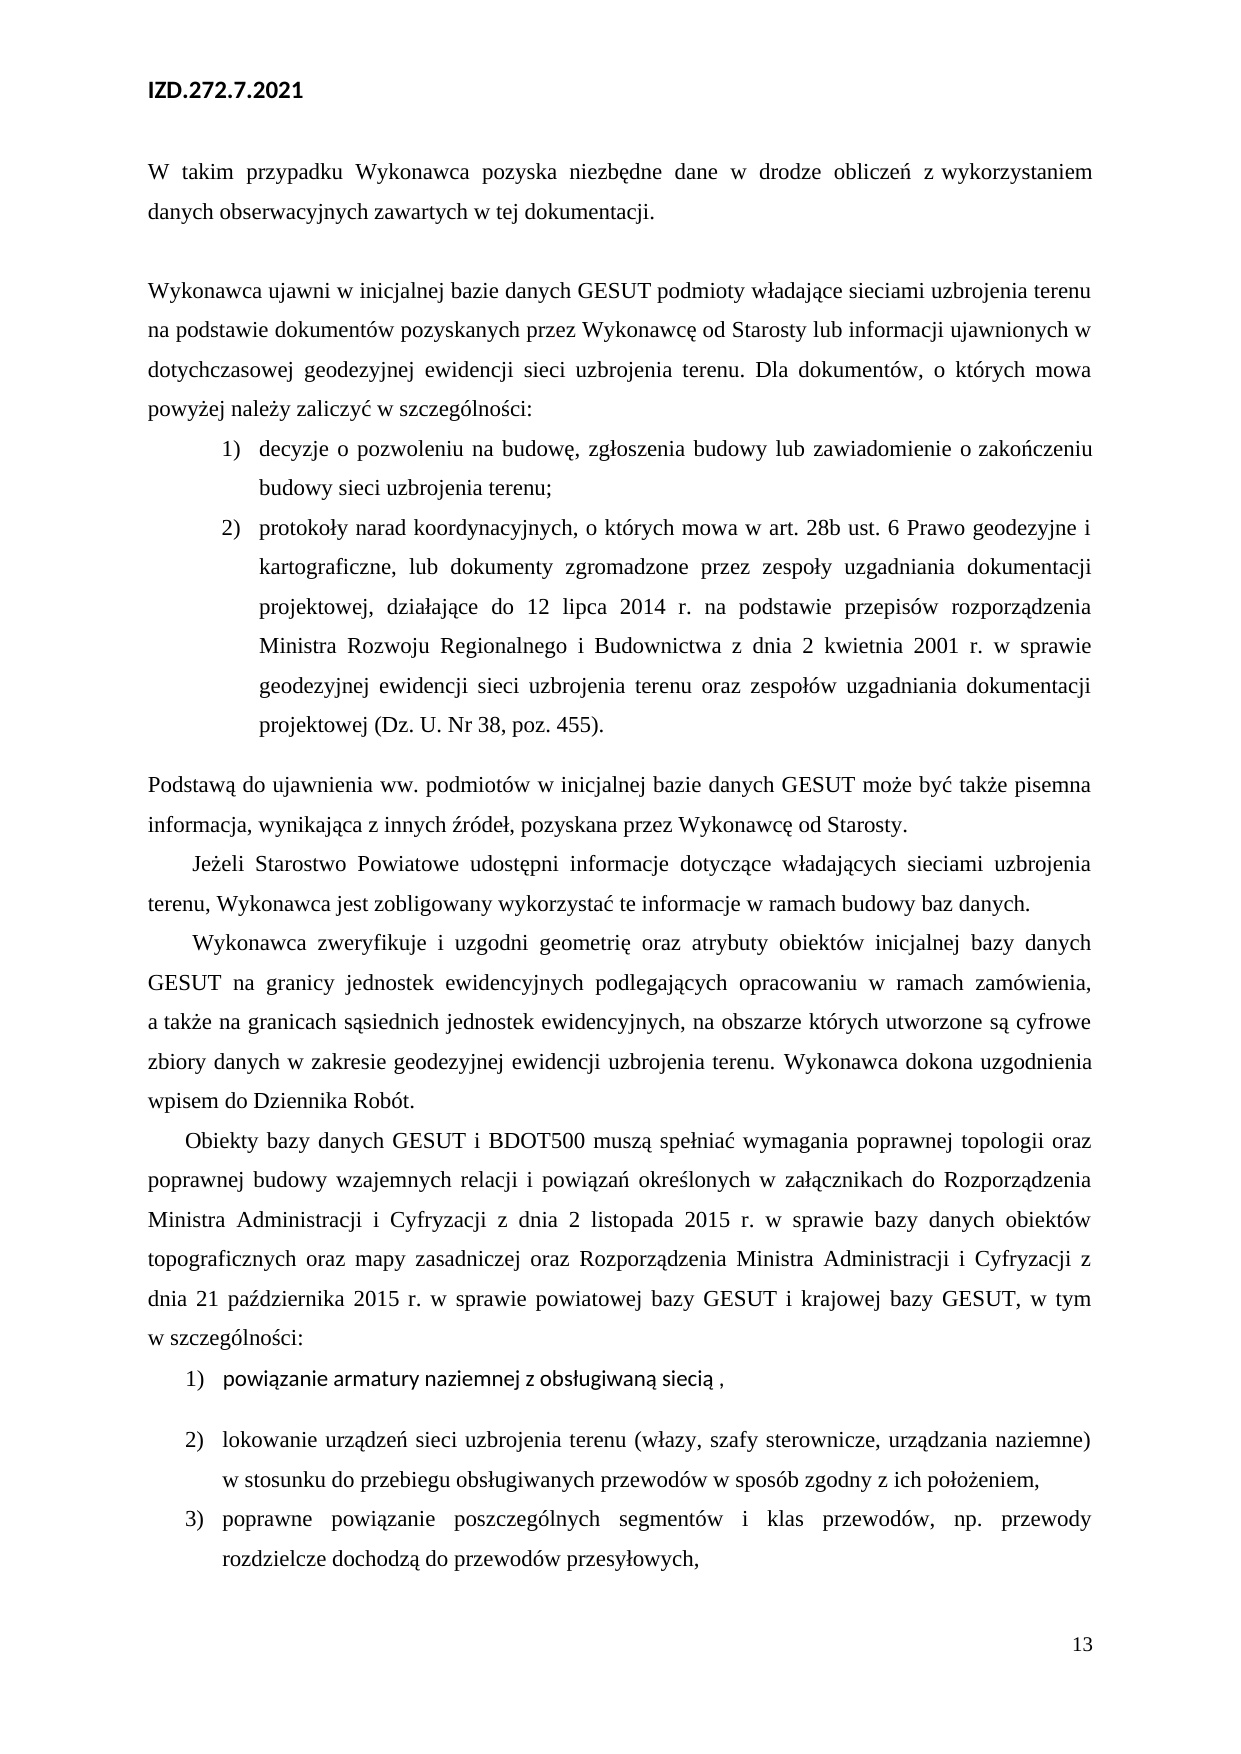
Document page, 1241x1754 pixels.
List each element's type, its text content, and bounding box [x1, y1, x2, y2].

list Jeżeli Starostwo Powiatowe udostępni informacje dotyczące władających sieciami uzbrojenia terenu, Wykonawca jest zobligowany wykorzystać te informacje w ramach budowy baz danych. [148, 850, 1093, 916]
list Wykonawca zweryfikuje i uzgodni geometrię oraz atrybuty obiektów inicjalnej bazy danych GESUT na granicy jednostek ewidencyjnych podlegających opracowaniu w ramach zamówienia, a także na granicach sąsiednich jednostek ewidencyjnych, na obszarze których utworzone są cyfrowe zbiory danych w zakresie geodezyjnej ewidencji uzbrojenia terenu. Wykonawca dokona uzgodnienia wpisem do Dziennika Robót. [148, 929, 1093, 1114]
text Podstawą do ujawnienia ww. podmiotów w inicjalnej bazie danych GESUT może być także pisemna informacja, wynikająca z innych źródeł, pozyskana przez Wykonawcę od Starosty. [148, 771, 1093, 837]
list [148, 158, 1093, 224]
list protokoły narad koordynacyjnych, o których mowa w art. 28b ust. 6 Prawo geodezyjne i kartograficzne, lub dokumenty zgromadzone przez zespoły uzgadniania dokumentacji projektowej, działające do 12 lipca 2014 r. na podstawie przepisów rozporządzenia Ministra Rozwoju Regionalnego i Budownictwa z dnia 2 kwietnia 2001 r. w sprawie geodezyjnej ewidencji sieci uzbrojenia terenu oraz zespołów uzgadniania dokumentacji projektowej (Dz. U. Nr 38, poz. 455). [221, 514, 1093, 737]
list Wykonawca ujawni w inicjalnej bazie danych GESUT podmioty władające sieciami uzbrojenia terenu na podstawie dokumentów pozyskanych przez Wykonawcę od Starosty lub informacji ujawnionych w dotychczasowej geodezyjnej ewidencji sieci uzbrojenia terenu. Dla dokumentów, o których mowa powyżej należy zaliczyć w szczególności: [148, 277, 1093, 422]
list powiązanie armatury naziemnej z obsługiwaną siecią , [185, 1364, 1093, 1392]
list lokowanie urządzeń sieci uzbrojenia terenu (włazy, szafy sterownicze, urządzania naziemne) w stosunku do przebiegu obsługiwanych przewodów w sposób zgodny z ich położeniem, [185, 1426, 1093, 1492]
list poprawne powiązanie poszczególnych segmentów i klas przewodów, np. przewody rozdzielcze dochodzą do przewodów przesyłowych, [185, 1505, 1093, 1571]
list Obiekty bazy danych GESUT i BDOT500 muszą spełniać wymagania poprawnej topologii oraz poprawnej budowy wzajemnych relacji i powiązań określonych w załącznikach do Rozporządzenia Ministra Administracji i Cyfryzacji z dnia 2 listopada 2015 r. w sprawie bazy danych obiektów topograficznych oraz mapy zasadniczej oraz Rozporządzenia Ministra Administracji i Cyfryzacji z dnia 21 października 2015 r. w sprawie powiatowej bazy GESUT i krajowej bazy GESUT, w tym w szczególności: [148, 1127, 1093, 1351]
list decyzje o pozwoleniu na budowę, zgłoszenia budowy lub zawiadomienie o zakończeniu budowy sieci uzbrojenia terenu; [221, 435, 1093, 501]
